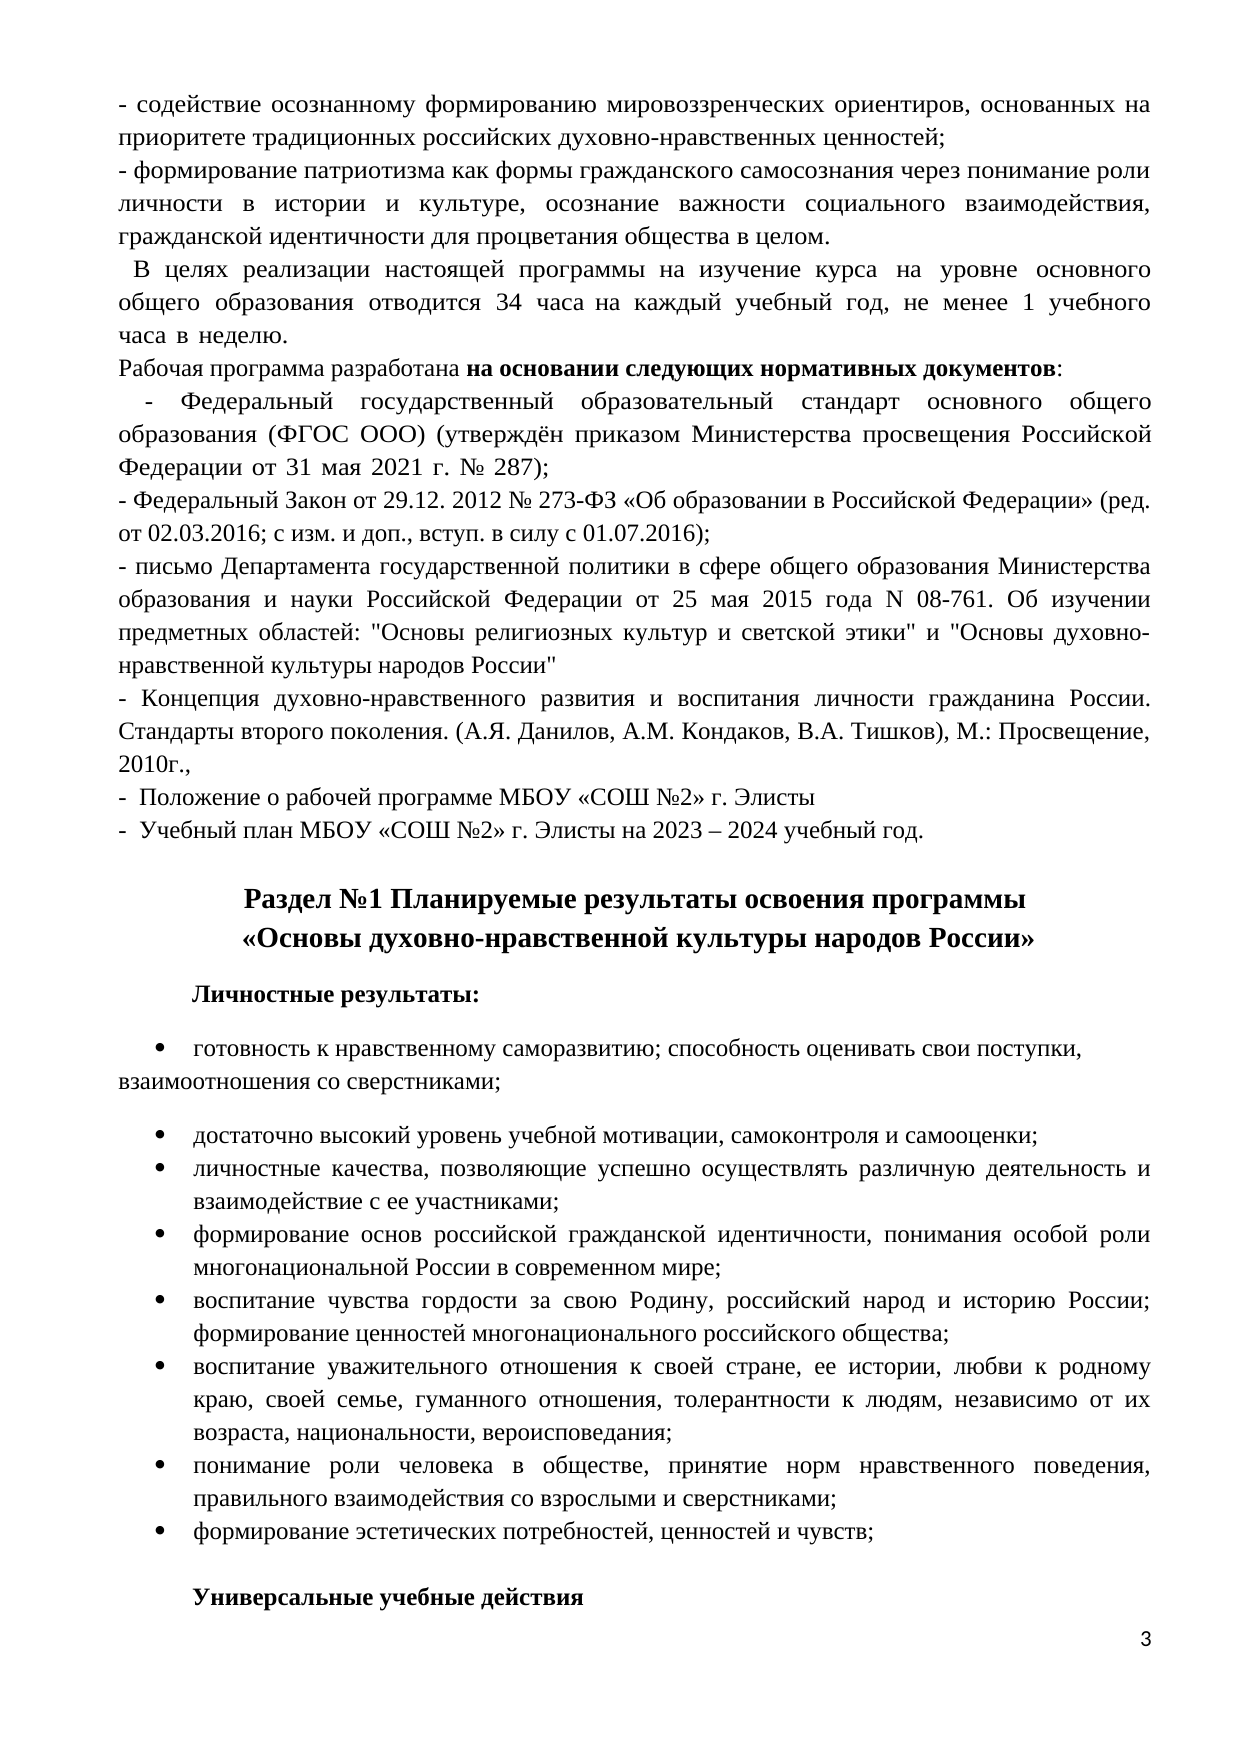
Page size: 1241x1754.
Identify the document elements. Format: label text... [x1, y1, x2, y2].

text Универсальные учебные действия [118, 1582, 1152, 1611]
text - письмо Департамента государственной политики в сфере общего образования Министерства образования и науки Российской Федерации от 25 мая 2015 года N 08-761. Об изучении предметных областей: "Основы религиозных культур и светской этики" и "Основы духовно-нравственной культуры народов России" [118, 551, 1152, 679]
text - Положение о рабочей программе МБОУ «СОШ №2» г. Элисты [118, 782, 1152, 811]
list формирование основ российской гражданской идентичности, понимания особой роли многонациональной России в современном мире; [156, 1219, 1152, 1281]
text Рабочая программа разработана на основании следующих нормативных документов: [118, 353, 1152, 382]
text - Концепция духовно-нравственного развития и воспитания личности гражданина России. Стандарты второго поколения. (А.Я. Данилов, А.М. Кондаков, В.А. Тишков), М.: Просвещение, 2010г., [118, 683, 1152, 778]
list формирование эстетических потребностей, ценностей и чувств; [156, 1516, 1152, 1545]
text Личностные результаты: [118, 979, 1152, 1008]
list достаточно высокий уровень учебной мотивации, самоконтроля и самооценки; [156, 1120, 1152, 1148]
list понимание роли человека в обществе, принятие норм нравственного поведения, правильного взаимодействия со взрослыми и сверстниками; [156, 1450, 1152, 1512]
text взаимоотношения со сверстниками; [118, 1066, 1152, 1095]
text - содействие осознанному формированию мировоззренческих ориентиров, основанных на приоритете традиционных российских духовно-нравственных ценностей; [118, 89, 1152, 150]
text Раздел №1 Планируемые результаты освоения программы [118, 881, 1152, 915]
text «Основы духовно-нравственной культуры народов России» [118, 920, 1152, 953]
text - Федеральный государственный образовательный стандарт основного общего образования (ФГОС ООО) (утверждён приказом Министерства просвещения Российской Федерации от 31 мая 2021 г. № 287); [118, 386, 1152, 481]
list воспитание уважительного отношения к своей стране, ее истории, любви к родному краю, своей семье, гуманного отношения, толерантности к людям, независимо от их возраста, национальности, вероисповедания; [156, 1351, 1152, 1446]
text - Учебный план МБОУ «СОШ №2» г. Элисты на 2023 – 2024 учебный год. [118, 815, 1152, 844]
text - Федеральный Закон от 29.12. 2012 № 273-ФЗ «Об образовании в Российской Федерации» (ред. от 02.03.2016; с изм. и доп., вступ. в силу с 01.07.2016); [118, 485, 1152, 547]
list готовность к нравственному саморазвитию; способность оценивать свои поступки, [156, 1033, 1152, 1062]
text - формирование патриотизма как формы гражданского самосознания через понимание роли личности в истории и культуре, осознание важности социального взаимодействия, гражданской идентичности для процветания общества в целом. [118, 155, 1152, 249]
text В целях реализации настоящей программы на изучение курса на уровне основного общего образования отводится 34 часа на каждый учебный год, не менее 1 учебного часа в неделю. [118, 254, 1152, 348]
list личностные качества, позволяющие успешно осуществлять различную деятельность и взаимодействие с ее участниками; [156, 1153, 1152, 1214]
list воспитание чувства гордости за свою Родину, российский народ и историю России; формирование ценностей многонационального российского общества; [156, 1285, 1152, 1347]
